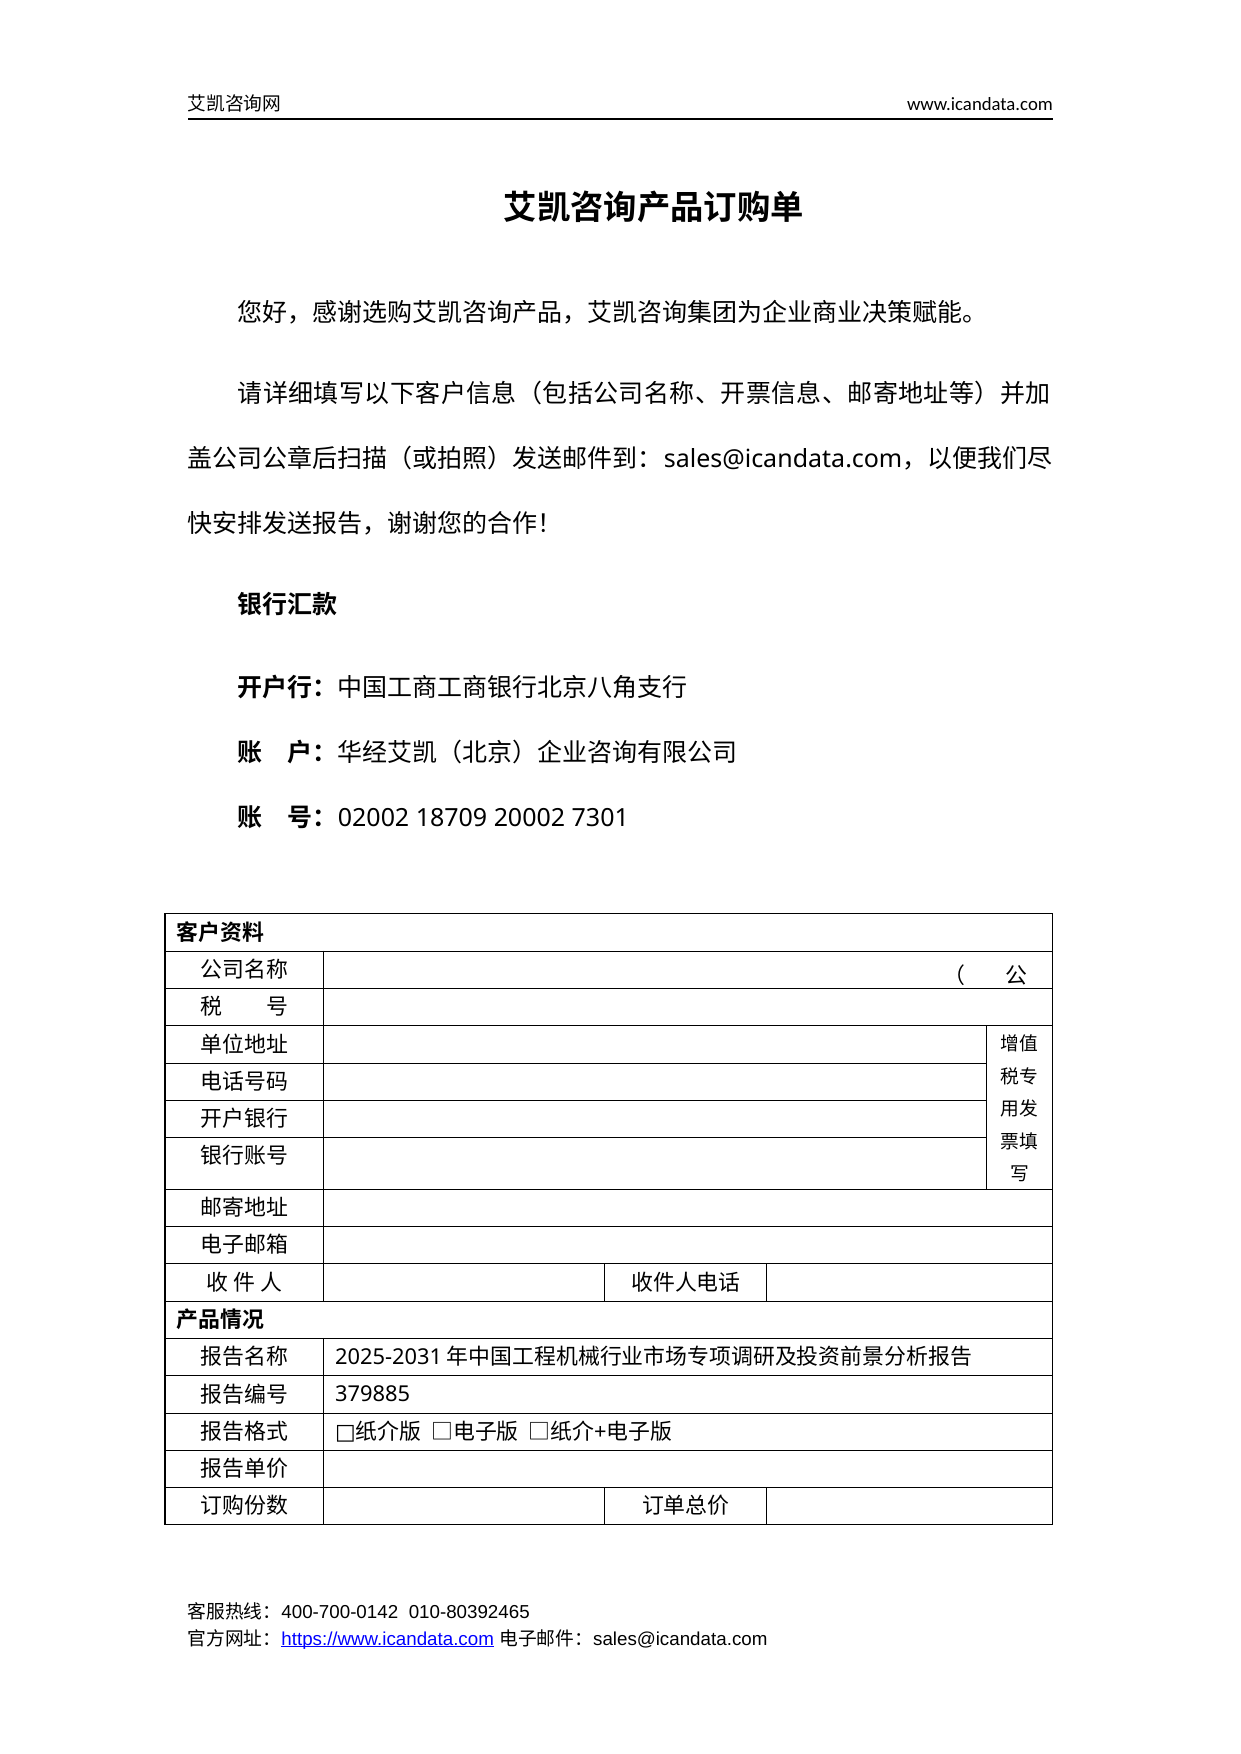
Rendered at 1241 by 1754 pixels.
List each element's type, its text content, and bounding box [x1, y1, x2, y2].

table_cell [324, 1451, 1052, 1487]
text 您好，感谢选购艾凯咨询产品，艾凯咨询集团为企业商业决策赋能。 [187, 278, 1053, 343]
table_cell [324, 1064, 986, 1100]
table_cell [767, 1488, 1052, 1524]
text 银行汇款 [187, 570, 1053, 635]
table_cell 单位地址 [166, 1026, 323, 1062]
table_cell [324, 952, 1052, 988]
table_cell [324, 989, 1052, 1025]
table_cell [324, 1101, 986, 1137]
table_cell 税 号 [166, 989, 323, 1025]
table_cell 收件人电话 [605, 1264, 766, 1301]
table_cell 银行账号 [166, 1138, 323, 1189]
table_cell 2025-2031年中国工程机械行业市场专项调研及投资前景分析报告 [324, 1339, 1052, 1375]
text 账 户：华经艾凯（北京）企业咨询有限公司 [187, 718, 1053, 783]
table_cell 电话号码 [166, 1064, 323, 1100]
table_cell 订购份数 [166, 1488, 323, 1524]
text 开户行：中国工商工商银行北京八角支行 [187, 653, 1053, 718]
table_cell 增值税专用发票填写 [987, 1026, 1052, 1189]
table_cell [767, 1264, 1052, 1301]
table_cell [324, 1264, 604, 1301]
table_cell 邮寄地址 [166, 1190, 323, 1226]
table_cell 379885 [324, 1376, 1052, 1412]
text 艾凯咨询产品订购单 [187, 172, 1053, 237]
table_cell [324, 1227, 1052, 1263]
table_cell 报告单价 [166, 1451, 323, 1487]
table_cell 收 件 人 [166, 1264, 323, 1301]
table_cell [324, 1190, 1052, 1226]
text 账 号：02002 18709 20002 7301 [187, 783, 1053, 848]
table_cell 开户银行 [166, 1101, 323, 1137]
table_header 客户资料 [166, 914, 1052, 951]
table_cell 公司名称 [166, 952, 323, 988]
table_cell 订单总价 [605, 1488, 766, 1524]
table_cell 电子邮箱 [166, 1227, 323, 1263]
table_cell [324, 1138, 986, 1189]
table_cell 产品情况 [166, 1302, 1052, 1338]
table_cell 报告名称 [166, 1339, 323, 1375]
table_cell [324, 1488, 604, 1524]
table_cell 报告格式 [166, 1414, 323, 1450]
table_cell □纸介版 □电子版 □纸介+电子版 [324, 1414, 1052, 1450]
table_cell 报告编号 [166, 1376, 323, 1412]
table_cell [324, 1026, 986, 1062]
text 请详细填写以下客户信息（包括公司名称、开票信息、邮寄地址等）并加盖公司公章后扫描（或拍照）发送邮件到：sales@icandata.com，以便我们尽快安排发送报告，谢谢您的合作！ [187, 359, 1053, 554]
